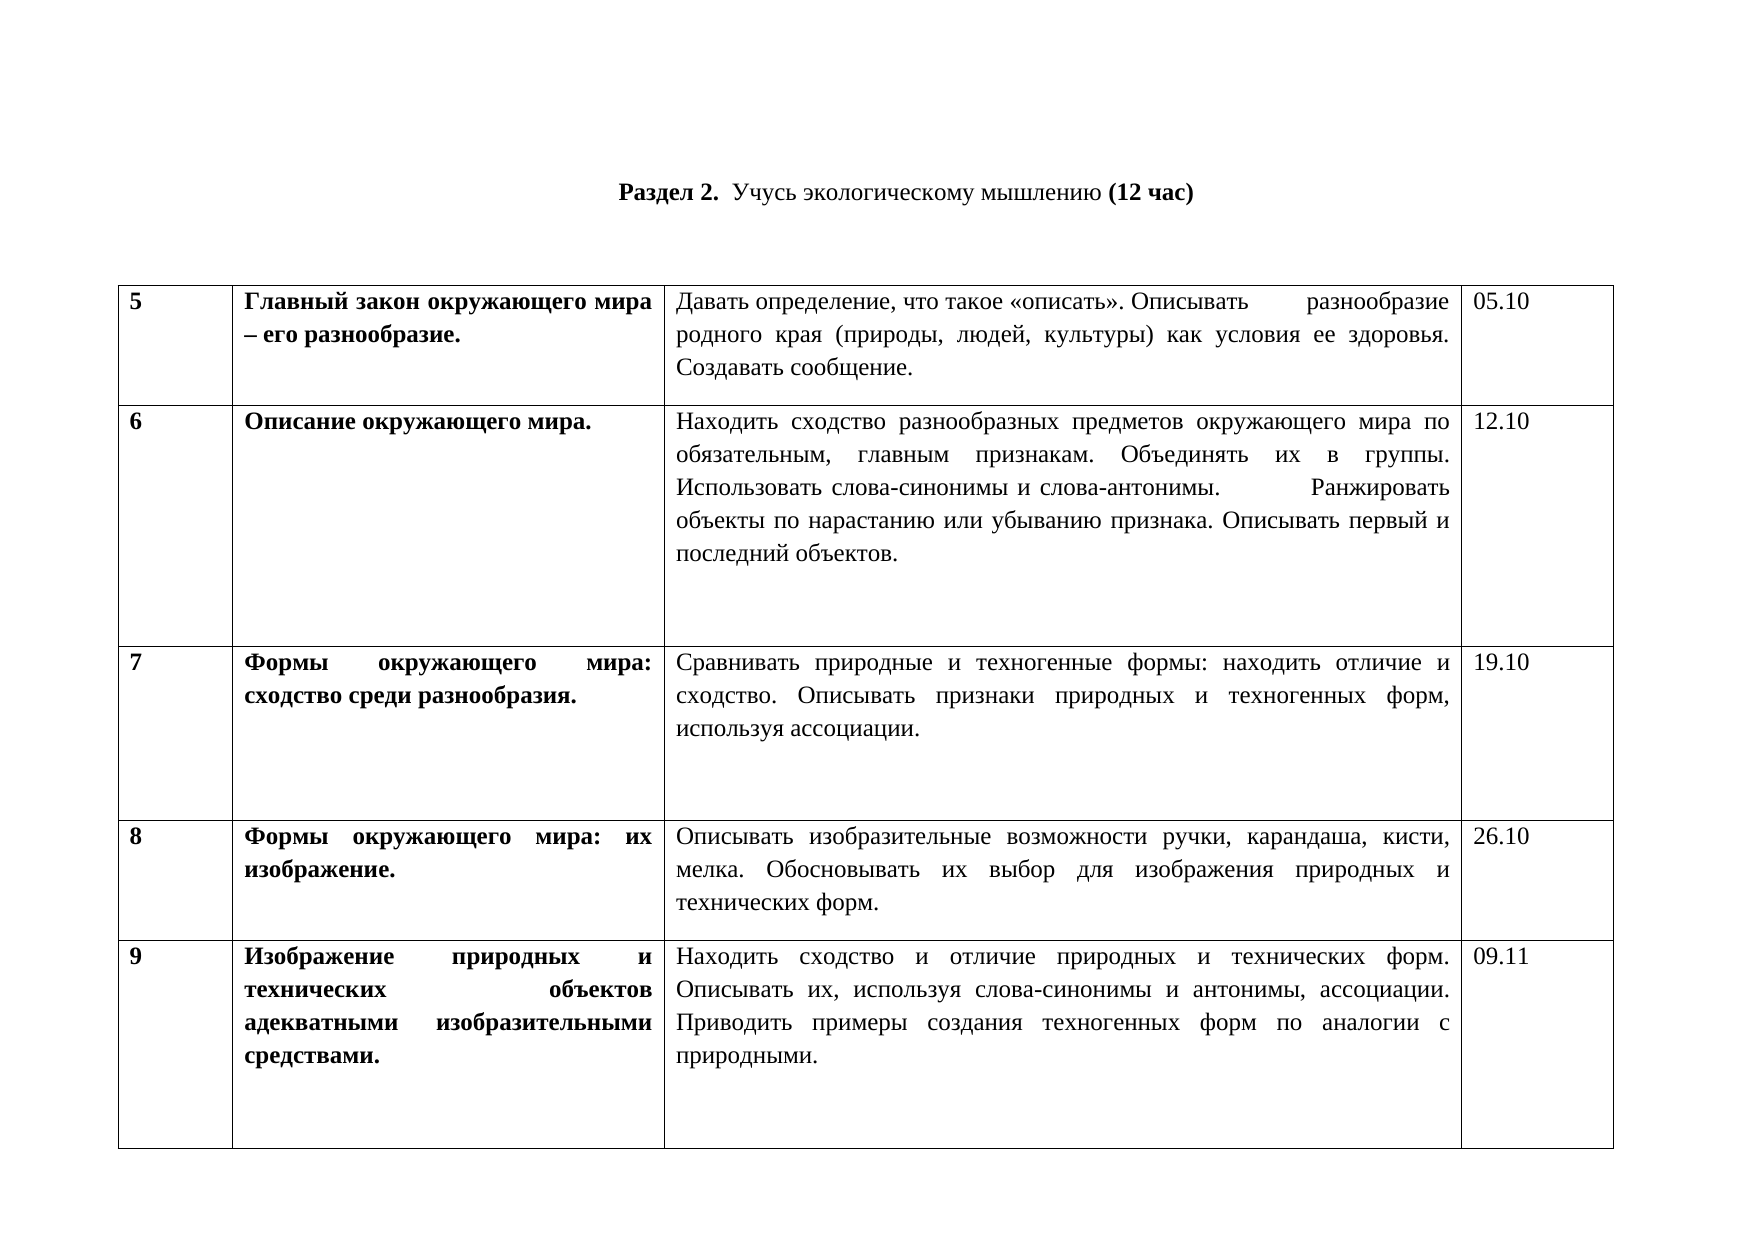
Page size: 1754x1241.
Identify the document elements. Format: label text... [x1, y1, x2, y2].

table_header 05.10 [1462, 286, 1613, 405]
table_cell Находить сходство и отличие природных и технических форм. Описывать их, используя слова-синонимы и антонимы, ассоциации. Приводить примеры создания техногенных форм по аналогии с природными. [665, 941, 1461, 1148]
table_cell 09.11 [1462, 941, 1613, 1148]
table_cell Описывать изобразительные возможности ручки, карандаша, кисти, мелка. Обосновывать их выбор для изображения природных и технических форм. [665, 821, 1461, 940]
table_header Давать определение, что такое «описать». Описывать разнообразие родного края (природы, людей, культуры) как условия ее здоровья. Создавать сообщение. [665, 286, 1461, 405]
table_cell 6 [119, 406, 232, 646]
text Раздел 2. Учусь экологическому мышлению (12 час) [118, 177, 1635, 206]
table_cell Изображение природных и технических объектов адекватными изобразительными средствами. [233, 941, 664, 1148]
table_header Главный закон окружающего мира – его разнообразие. [233, 286, 664, 405]
table_cell 19.10 [1462, 647, 1613, 820]
table_cell 8 [119, 821, 232, 940]
table_cell 26.10 [1462, 821, 1613, 940]
table_cell Описание окружающего мира. [233, 406, 664, 646]
table_header 5 [119, 286, 232, 405]
table_cell 12.10 [1462, 406, 1613, 646]
table_cell 9 [119, 941, 232, 1148]
table_cell Сравнивать природные и техногенные формы: находить отличие и сходство. Описывать признаки природных и техногенных форм, используя ассоциации. [665, 647, 1461, 820]
table_cell Формы окружающего мира: сходство среди разнообразия. [233, 647, 664, 820]
table_cell Находить сходство разнообразных предметов окружающего мира по обязательным, главным признакам. Объединять их в группы. Использовать слова-синонимы и слова-антонимы. Ранжировать объекты по нарастанию или убыванию признака. Описывать первый и последний объектов. [665, 406, 1461, 646]
table_cell 7 [119, 647, 232, 820]
table_cell Формы окружающего мира: их изображение. [233, 821, 664, 940]
